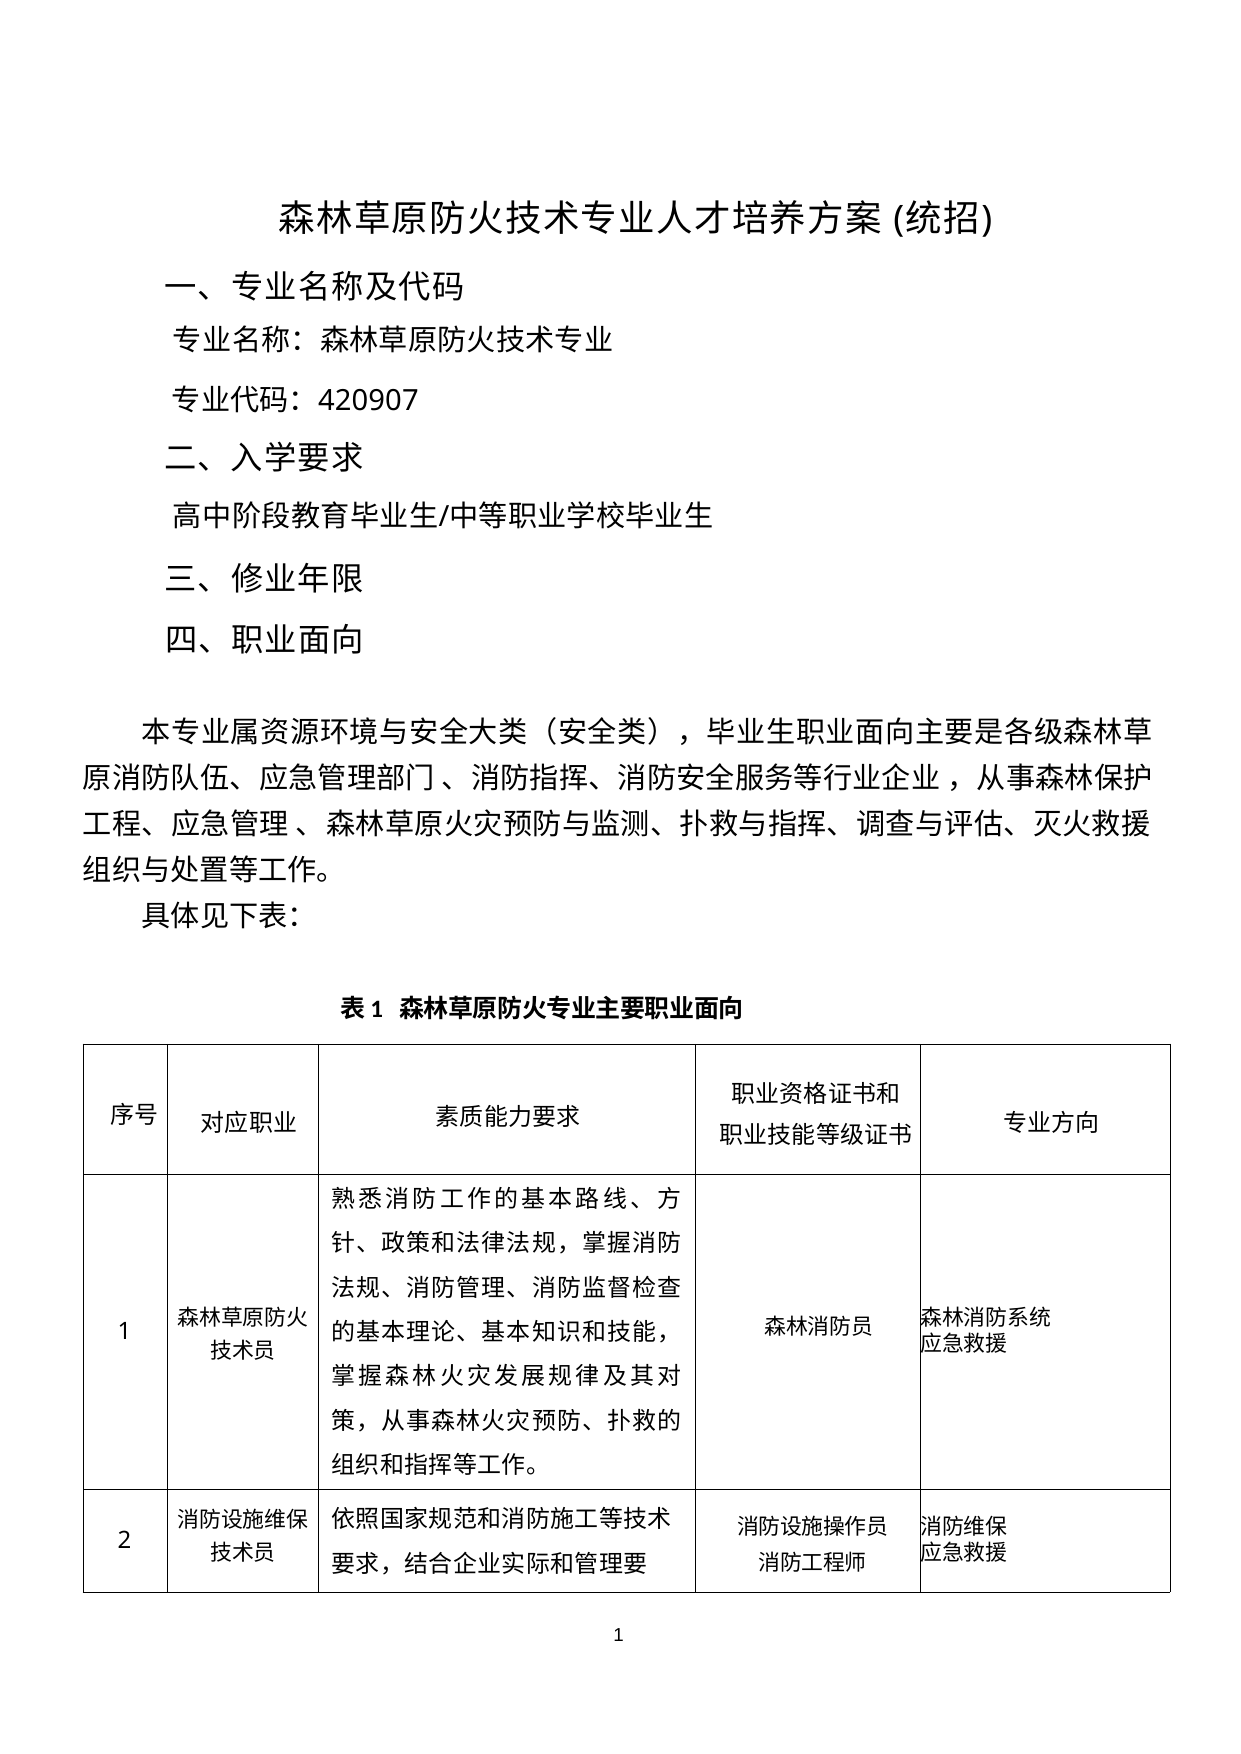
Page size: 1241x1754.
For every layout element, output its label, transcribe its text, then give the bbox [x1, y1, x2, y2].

text 一、专业名称及代码 [164, 262, 1154, 316]
text 表1 森林草原防火专业主要职业面向 [83, 992, 1154, 1023]
table_cell 消防设施操作员 消防工程师 [696, 1490, 920, 1592]
table_cell 森林草原防火技术员 [168, 1175, 318, 1489]
text 三、修业年限 [164, 552, 1154, 599]
text 森林草原防火技术专业人才培养方案 (统招) [83, 192, 1154, 242]
text 二、入学要求 [164, 438, 1154, 481]
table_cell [319, 1490, 695, 1592]
text 高中阶段教育毕业生/中等职业学校毕业生 [83, 495, 1154, 534]
table_header 素质能力要求 [319, 1045, 695, 1174]
text 专业名称：森林草原防火技术专业 [83, 319, 1154, 358]
text 具体见下表： [83, 889, 1154, 935]
table_header 对应职业 [168, 1045, 318, 1174]
table_cell 消防设施维保技术员 [168, 1490, 318, 1592]
table_cell 森林消防员 [696, 1175, 920, 1489]
table_cell 森林消防系统 应急救援 [921, 1175, 1170, 1489]
table_cell 1 [84, 1175, 167, 1489]
table_cell 消防维保 应急救援 [921, 1490, 1170, 1592]
table_header 序号 [84, 1045, 167, 1174]
text 本专业属资源环境与安全大类（安全类），毕业生职业面向主要是各级森林草原消防队伍、应急管理部门 、消防指挥、消防安全服务等行业企业 ，从事森林保护工程、应急管理 、森林草原火灾预防与监测、扑救与指挥、调查与评估、灭火救援组织与处置等工作。 [83, 706, 1154, 889]
list 职业面向 [165, 618, 1154, 660]
table_cell 2 [84, 1490, 167, 1592]
table_header 职业资格证书和 职业技能等级证书 [696, 1045, 920, 1174]
text 专业代码：420907 [83, 376, 1154, 419]
table_cell 熟悉消防工作的基本路线、方针、政策和法律法规，掌握消防法规、消防管理、消防监督检查的基本理论、基本知识和技能，掌握森林火灾发展规律及其对策，从事森林火灾预防、扑救的组织和指挥等工作。 [319, 1175, 695, 1489]
table_header 专业方向 [921, 1045, 1170, 1174]
